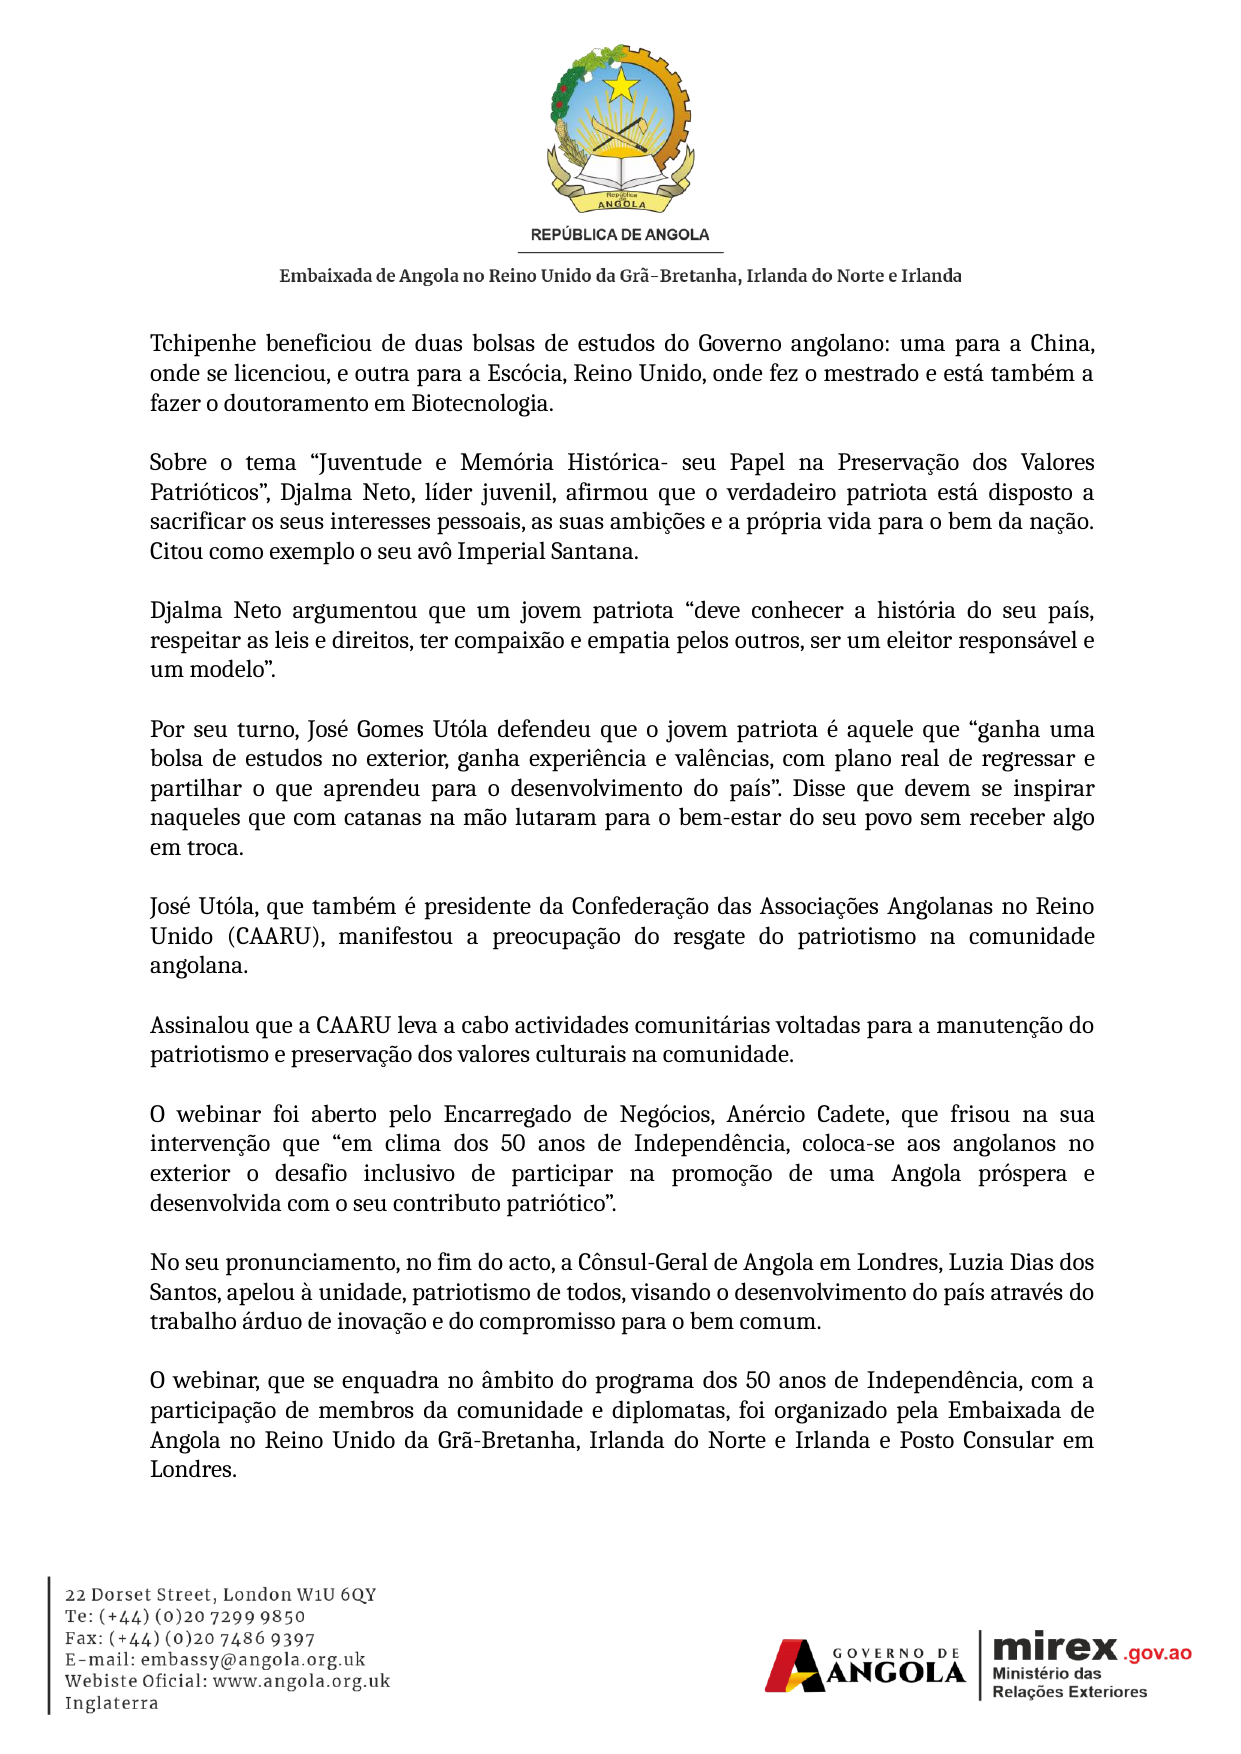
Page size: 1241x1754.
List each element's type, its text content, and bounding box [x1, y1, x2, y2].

text Tchipenhe beneficiou de duas bolsas de estudos do Governo angolano: uma para a China, onde se licenciou, e outra para a Escócia, Reino Unido, onde fez o mestrado e está também a fazer o doutoramento em Biotecnologia. [150, 329, 1096, 417]
text O webinar, que se enquadra no âmbito do programa dos 50 anos de Independência, com a participação de membros da comunidade e diplomatas, foi organizado pela Embaixada de Angola no Reino Unido da Grã-Bretanha, Irlanda do Norte e Irlanda e Posto Consular em Londres. [150, 1366, 1096, 1484]
text Por seu turno, José Gomes Utóla defendeu que o jovem patriota é aquele que “ganha uma bolsa de estudos no exterior, ganha experiência e valências, com plano real de regressar e partilhar o que aprendeu para o desenvolvimento do país”. Disse que devem se inspirar naqueles que com catanas na mão lutaram para o bem-estar do seu povo sem receber algo em troca. [150, 714, 1096, 862]
text José Utóla, que também é presidente da Confederação das Associações Angolanas no Reino Unido (CAARU), manifestou a preocupação do resgate do patriotismo na comunidade angolana. [150, 892, 1096, 980]
picture [47, 1576, 1192, 1715]
text Assinalou que a CAARU leva a cabo actividades comunitárias voltadas para a manutenção do patriotismo e preservação dos valores culturais na comunidade. [150, 1011, 1096, 1069]
picture [279, 44, 962, 286]
text Sobre o tema “Juventude e Memória Histórica- seu Papel na Preservação dos Valores Patrióticos”, Djalma Neto, líder juvenil, afirmou que o verdadeiro patriota está disposto a sacrificar os seus interesses pessoais, as suas ambições e a própria vida para o bem da nação. Citou como exemplo o seu avô Imperial Santana. [150, 448, 1096, 565]
text No seu pronunciamento, no fim do acto, a Cônsul-Geral de Angola em Londres, Luzia Dias dos Santos, apelou à unidade, patriotismo de todos, visando o desenvolvimento do país através do trabalho árduo de inovação e do compromisso para o bem comum. [150, 1248, 1096, 1336]
text Djalma Neto argumentou que um jovem patriota “deve conhecer a história do seu país, respeitar as leis e direitos, ter compaixão e empatia pelos outros, ser um eleitor responsável e um modelo”. [150, 596, 1096, 684]
text O webinar foi aberto pelo Encarregado de Negócios, Anércio Cadete, que frisou na sua intervenção que “em clima dos 50 anos de Independência, coloca-se aos angolanos no exterior o desafio inclusivo de participar na promoção de uma Angola próspera e desenvolvida com o seu contributo patriótico”. [150, 1100, 1096, 1217]
